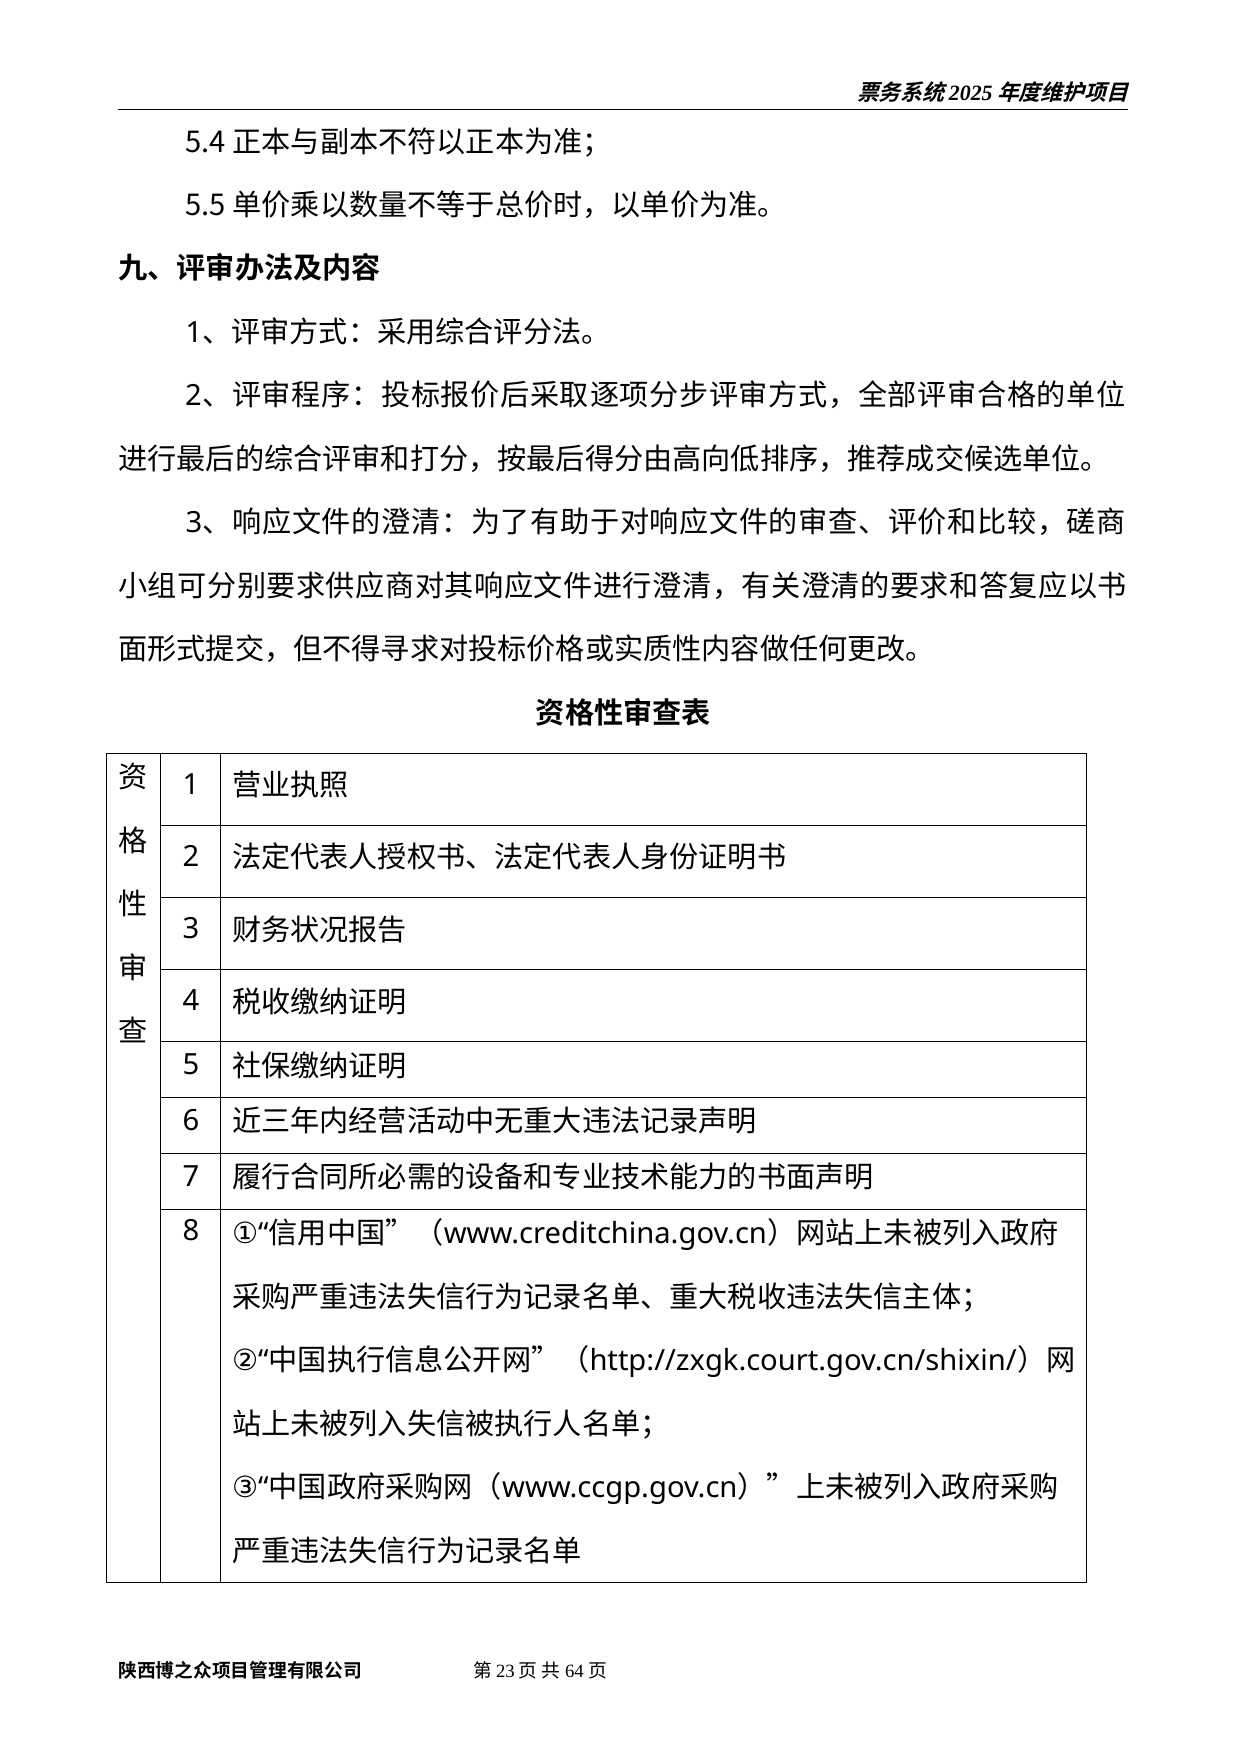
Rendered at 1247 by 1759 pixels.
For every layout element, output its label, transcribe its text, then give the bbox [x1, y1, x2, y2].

table_cell 6 [161, 1098, 220, 1153]
table_cell 履行合同所必需的设备和专业技术能力的书面声明 [221, 1154, 1086, 1209]
table_cell 近三年内经营活动中无重大违法记录声明 [221, 1098, 1086, 1153]
table_header 1 [161, 754, 220, 825]
table_cell 8 [161, 1210, 220, 1582]
text 3、响应文件的澄清：为了有助于对响应文件的审查、评价和比较，磋商小组可分别要求供应商对其响应文件进行澄清，有关澄清的要求和答复应以书面形式提交，但不得寻求对投标价格或实质性内容做任何更改。 [118, 499, 1128, 668]
table_cell 4 [161, 970, 220, 1041]
text 5.4 正本与副本不符以正本为准； [118, 118, 1128, 160]
text 2、评审程序：投标报价后采取逐项分步评审方式，全部评审合格的单位进行最后的综合评审和打分，按最后得分由高向低排序，推荐成交候选单位。 [118, 372, 1128, 478]
text 5.5 单价乘以数量不等于总价时，以单价为准。 [118, 182, 1128, 224]
table_header 资格性审查 [107, 754, 160, 1582]
text 资格性审查表 [118, 689, 1128, 732]
table_cell 5 [161, 1042, 220, 1097]
table_cell 社保缴纳证明 [221, 1042, 1086, 1097]
table_header 营业执照 [221, 754, 1086, 825]
text 1、评审方式：采用综合评分法。 [118, 308, 1128, 351]
table_cell ①“信用中国”（www.creditchina.gov.cn）网站上未被列入政府采购严重违法失信行为记录名单、重大税收违法失信主体； ②“中国执行信息公开网”（http://zxgk.court.gov.cn/shixin/）网站上未被列入失信被执行人名单； ③“中国政府采购网（www.ccgp.gov.cn）”上未被列入政府采购严重违法失信行为记录名单 [221, 1210, 1086, 1582]
table_cell 7 [161, 1154, 220, 1209]
table_cell 税收缴纳证明 [221, 970, 1086, 1041]
text 九、评审办法及内容 [118, 245, 1128, 287]
table_cell 财务状况报告 [221, 898, 1086, 969]
table_cell 2 [161, 826, 220, 897]
table_cell 法定代表人授权书、法定代表人身份证明书 [221, 826, 1086, 897]
table_cell 3 [161, 898, 220, 969]
